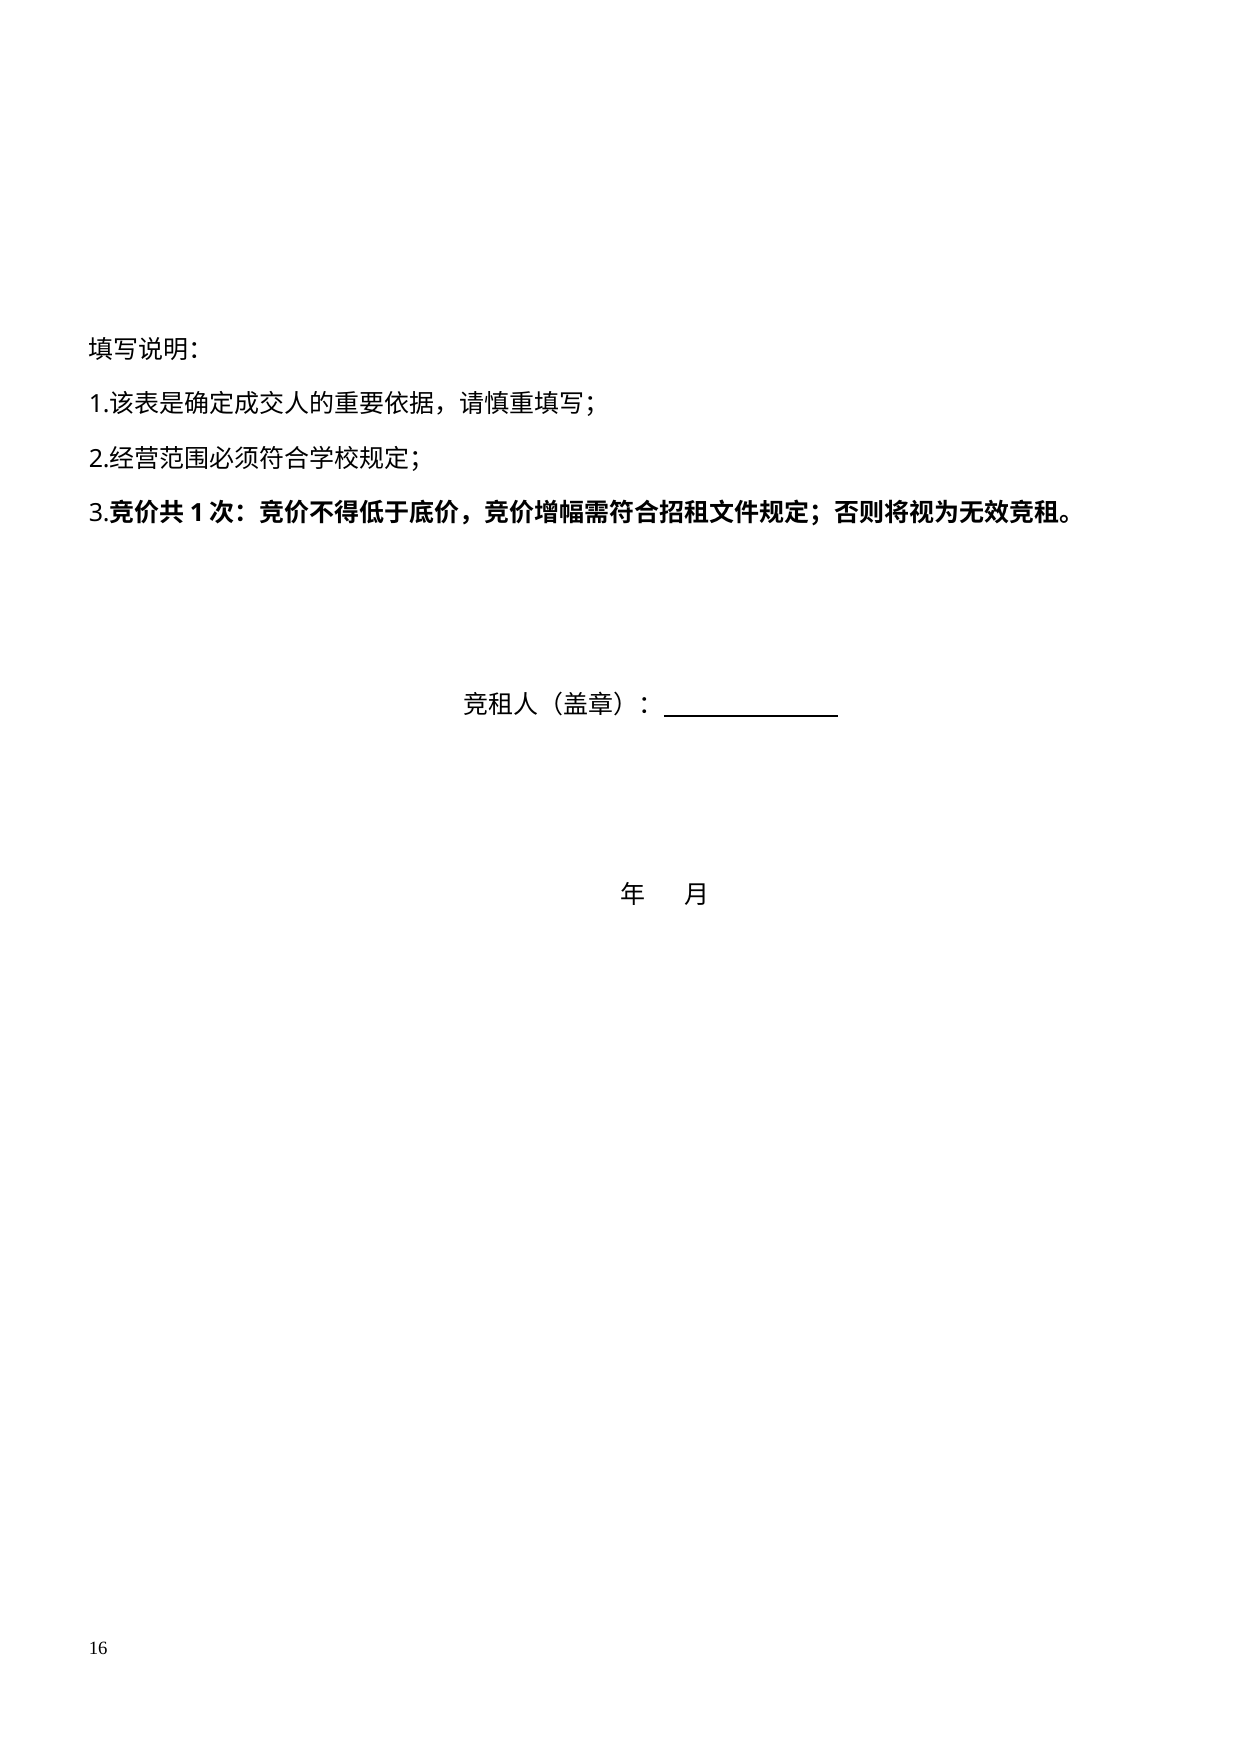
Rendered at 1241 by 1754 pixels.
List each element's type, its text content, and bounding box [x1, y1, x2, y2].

text 填写说明： [88, 329, 1126, 366]
text 2.经营范围必须符合学校规定； [88, 438, 1126, 474]
text 年 月 [88, 874, 1152, 910]
text 1.该表是确定成交人的重要依据，请慎重填写； [88, 384, 1126, 420]
text 竞租人（盖章）： [88, 684, 1126, 721]
text 3.竞价共1次：竞价不得低于底价，竞价增幅需符合招租文件规定；否则将视为无效竞租。 [88, 493, 1126, 529]
